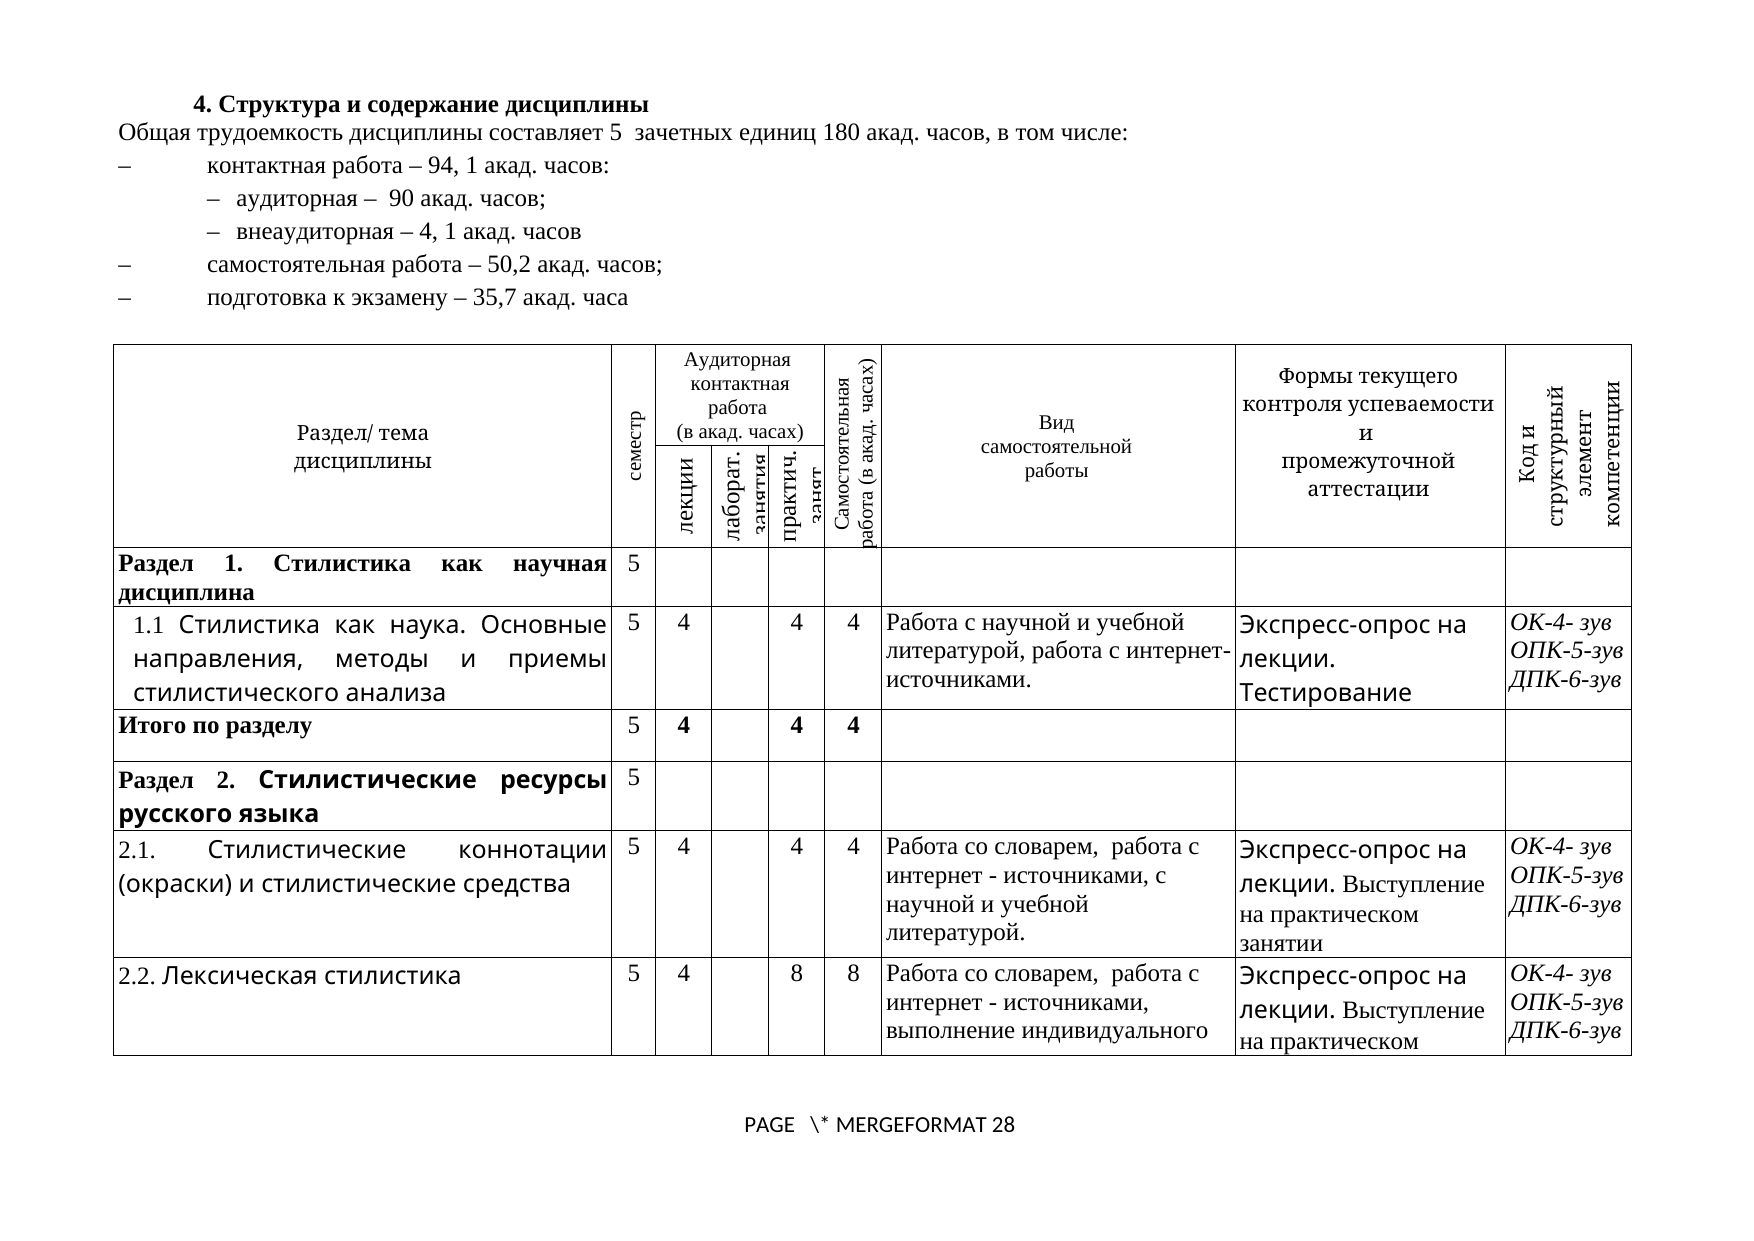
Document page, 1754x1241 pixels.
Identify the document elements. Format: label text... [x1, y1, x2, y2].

table_cell практич. занят [769, 446, 824, 547]
text 4. Структура и содержание дисциплины [118, 89, 1636, 117]
table_cell [769, 548, 824, 606]
table_cell Итого по разделу [114, 710, 611, 761]
text – аудиторная – 90 акад. часов; [118, 183, 1636, 212]
table_cell [712, 831, 768, 957]
table_header Самостоятельная работа (в акад. часах) [825, 345, 881, 547]
table_cell [712, 607, 768, 709]
text – самостоятельная работа – 50,2 акад. часов; [118, 249, 1636, 278]
table_cell 1.1 Стилистика как наука. Основные направления, методы и приемы стилистического анализа [114, 607, 611, 709]
table_cell лекции [656, 446, 711, 547]
table_cell [712, 958, 768, 1055]
table_cell 4 [769, 831, 824, 957]
table_cell 4 [769, 710, 824, 761]
table_cell [656, 762, 711, 830]
table_cell ОК-4- зув ОПК-5-зув ДПК-6-зув ПК-4-зув [1506, 958, 1631, 1055]
text – подготовка к экзамену – 35,7 акад. часа [118, 282, 1636, 311]
table_cell Работа со словарем, работа с интернет - источниками, с научной и учебной литературой. [882, 831, 1235, 957]
table_cell [825, 762, 881, 830]
table_cell 5 [612, 958, 655, 1055]
table_cell 8 [825, 958, 881, 1055]
table_header Формы текущего контроля успеваемости и промежуточной аттестации [1236, 345, 1505, 547]
table_header Вид самостоятельной работы [882, 345, 1235, 547]
table_cell 4 [825, 607, 881, 709]
table_cell [1236, 710, 1505, 761]
table_cell Работа с научной и учебной литературой, работа с интернет- источниками. [882, 607, 1235, 709]
table_cell [712, 762, 768, 830]
table_cell Экспресс-опрос на лекции. Выступление на практическом занятии [1236, 831, 1505, 957]
table_cell [825, 548, 881, 606]
table_cell Раздел 2. Стилистические ресурсы русского языка [114, 762, 611, 830]
table_cell [712, 710, 768, 761]
table_cell 5 [612, 548, 655, 606]
text Общая трудоемкость дисциплины составляет 5 зачетных единиц 180 акад. часов, в том числе: [118, 117, 1636, 146]
table_cell Работа со словарем, работа с интернет - источниками, выполнение индивидуального домашнего задания (ИДЗ) - тренировочных упражнений. [882, 958, 1235, 1055]
table_cell [882, 710, 1235, 761]
table_cell ОК-4- зув ОПК-5-зув ДПК-6-зув [1506, 831, 1631, 957]
table_cell [1506, 762, 1631, 830]
table_cell 4 [656, 831, 711, 957]
table_cell 2.1. Стилистические коннотации (окраски) и стилистические средства [114, 831, 611, 957]
table_cell [1236, 762, 1505, 830]
table_header Раздел/ тема дисциплины [114, 345, 611, 547]
table_cell 4 [656, 958, 711, 1055]
table_cell 2.2. Лексическая стилистика [114, 958, 611, 1055]
table_cell 4 [825, 710, 881, 761]
text – внеаудиторная – 4, 1 акад. часов [118, 216, 1636, 245]
table_cell 5 [612, 762, 655, 830]
table_cell [1236, 548, 1505, 606]
table_cell [1506, 548, 1631, 606]
table_cell лаборат. занятия [712, 446, 768, 547]
table_cell Экспресс-опрос на лекции. Выступление на практическом занятии [1236, 958, 1505, 1055]
table_cell 4 [825, 831, 881, 957]
table_cell 4 [656, 607, 711, 709]
table_cell 5 [612, 710, 655, 761]
table_cell [656, 548, 711, 606]
table_cell 5 [612, 831, 655, 957]
text – контактная работа – 94, 1 акад. часов: [118, 150, 1636, 179]
table_cell [882, 548, 1235, 606]
table_cell 4 [656, 710, 711, 761]
table_cell [1506, 710, 1631, 761]
table_cell [882, 762, 1235, 830]
table_cell 8 [769, 958, 824, 1055]
table_cell 5 [612, 607, 655, 709]
table_header Код и структурный элемент компетенции [1506, 345, 1631, 547]
table_cell ОК-4- зув ОПК-5-зув ДПК-6-зув [1506, 607, 1631, 709]
table_header семестр [612, 345, 655, 547]
table_cell [712, 548, 768, 606]
table_header Аудиторная контактная работа (в акад. часах) [656, 345, 824, 444]
table_cell 4 [769, 607, 824, 709]
table_cell [769, 762, 824, 830]
table_cell Раздел 1. Стилистика как научная дисциплина [114, 548, 611, 606]
table_cell Экспресс-опрос на лекции. Тестирование [1236, 607, 1505, 709]
